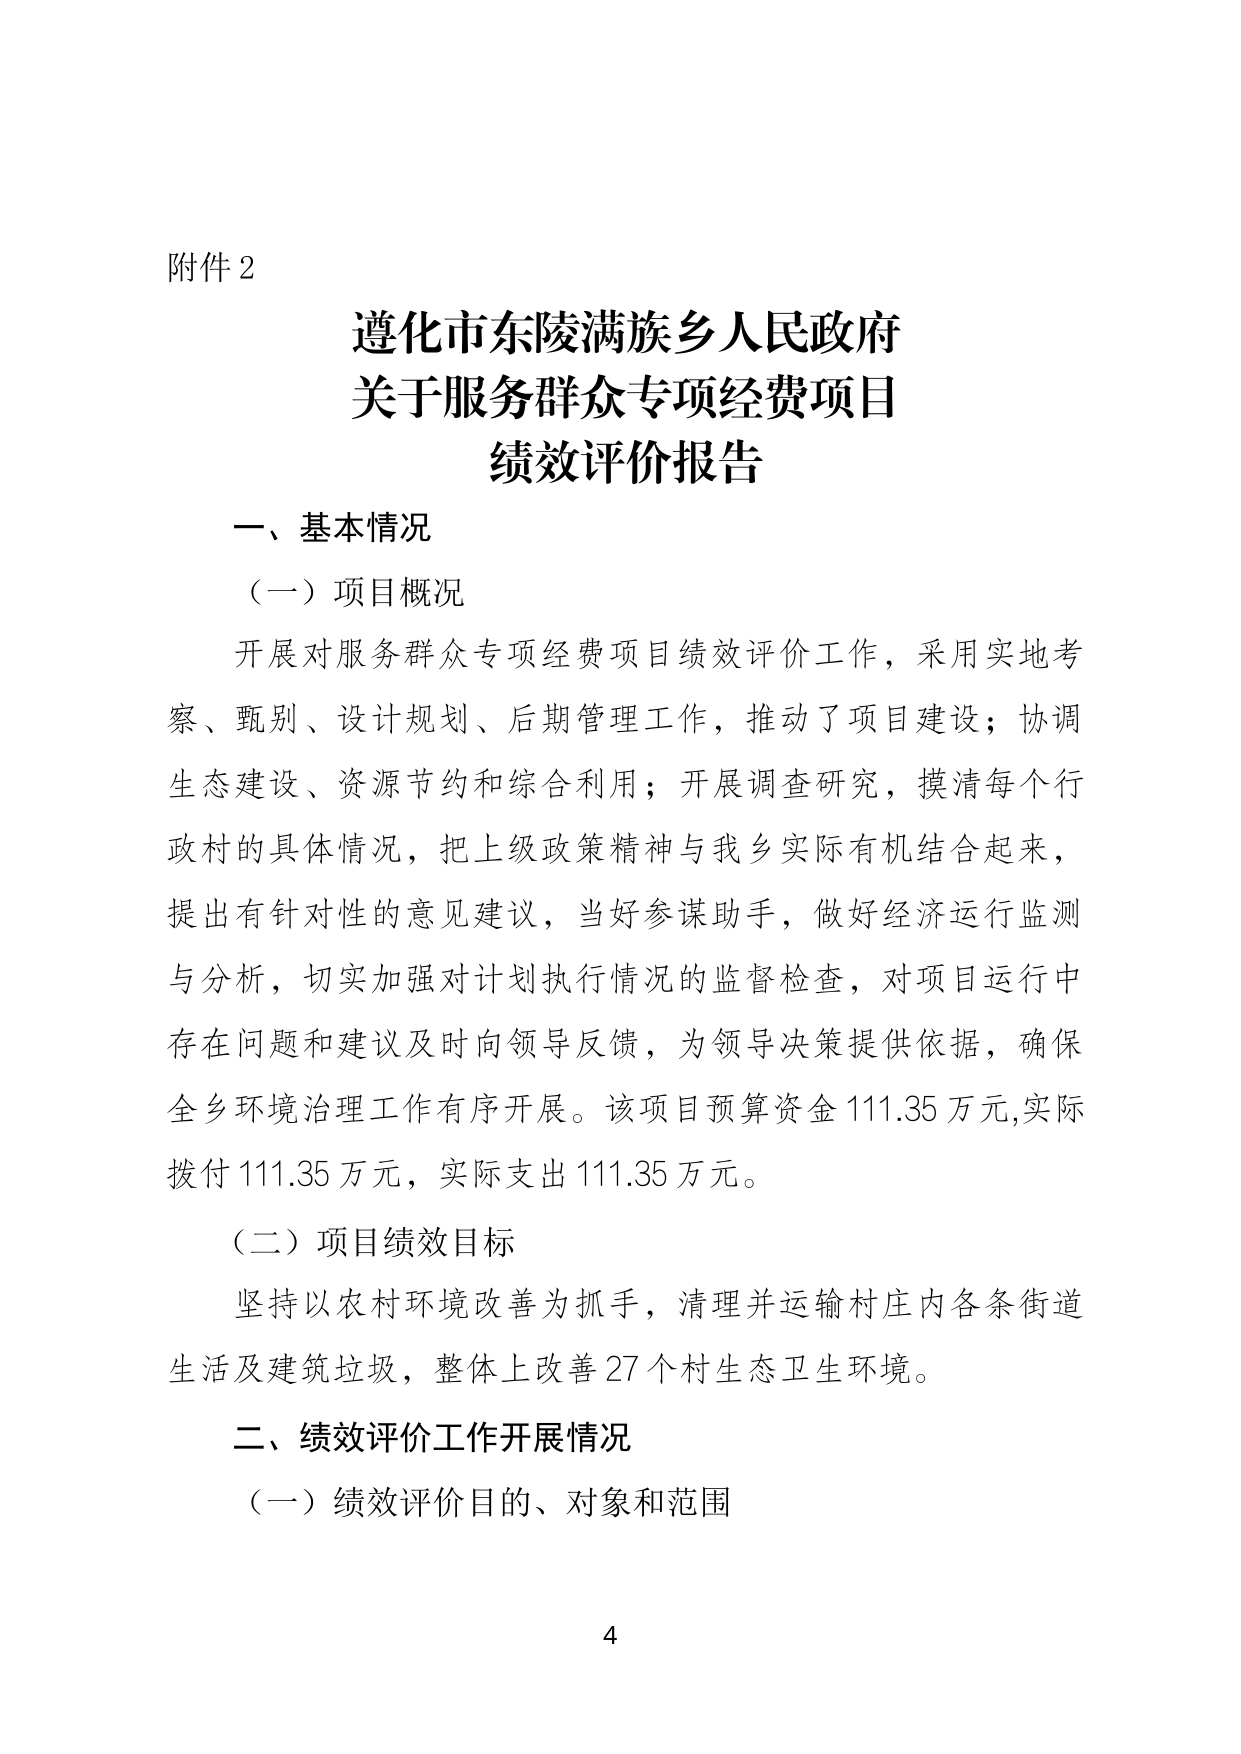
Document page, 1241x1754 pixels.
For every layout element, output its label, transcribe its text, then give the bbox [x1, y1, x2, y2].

text （一）项目概况 [165, 558, 1087, 623]
text 关于服务群众专项经费项目 [165, 363, 1087, 428]
text 坚持以农村环境改善为抓手，清理并运输村庄内各条街道生活及建筑垃圾，整体上改善27个村生态卫生环境。 [165, 1273, 1087, 1403]
text 绩效评价报告 [165, 428, 1087, 493]
text 一、基本情况 [165, 493, 1087, 558]
text 开展对服务群众专项经费项目绩效评价工作，采用实地考察、甄别、设计规划、后期管理工作，推动了项目建设；协调生态建设、资源节约和综合利用；开展调查研究，摸清每个行政村的具体情况，把上级政策精神与我乡实际有机结合起来，提出有针对性的意见建议，当好参谋助手，做好经济运行监测与分析，切实加强对计划执行情况的监督检查，对项目运行中存在问题和建议及时向领导反馈，为领导决策提供依据，确保全乡环境治理工作有序开展。该项目预算资金111.35万元,实际拨付111.35万元，实际支出111.35万元。 [165, 623, 1087, 1208]
text 二、绩效评价工作开展情况 [165, 1403, 1087, 1468]
text 附件2 [165, 233, 1087, 298]
text （一）绩效评价目的、对象和范围 [165, 1468, 1087, 1533]
text 遵化市东陵满族乡人民政府 [165, 298, 1087, 363]
text （二）项目绩效目标 [165, 1208, 1087, 1273]
